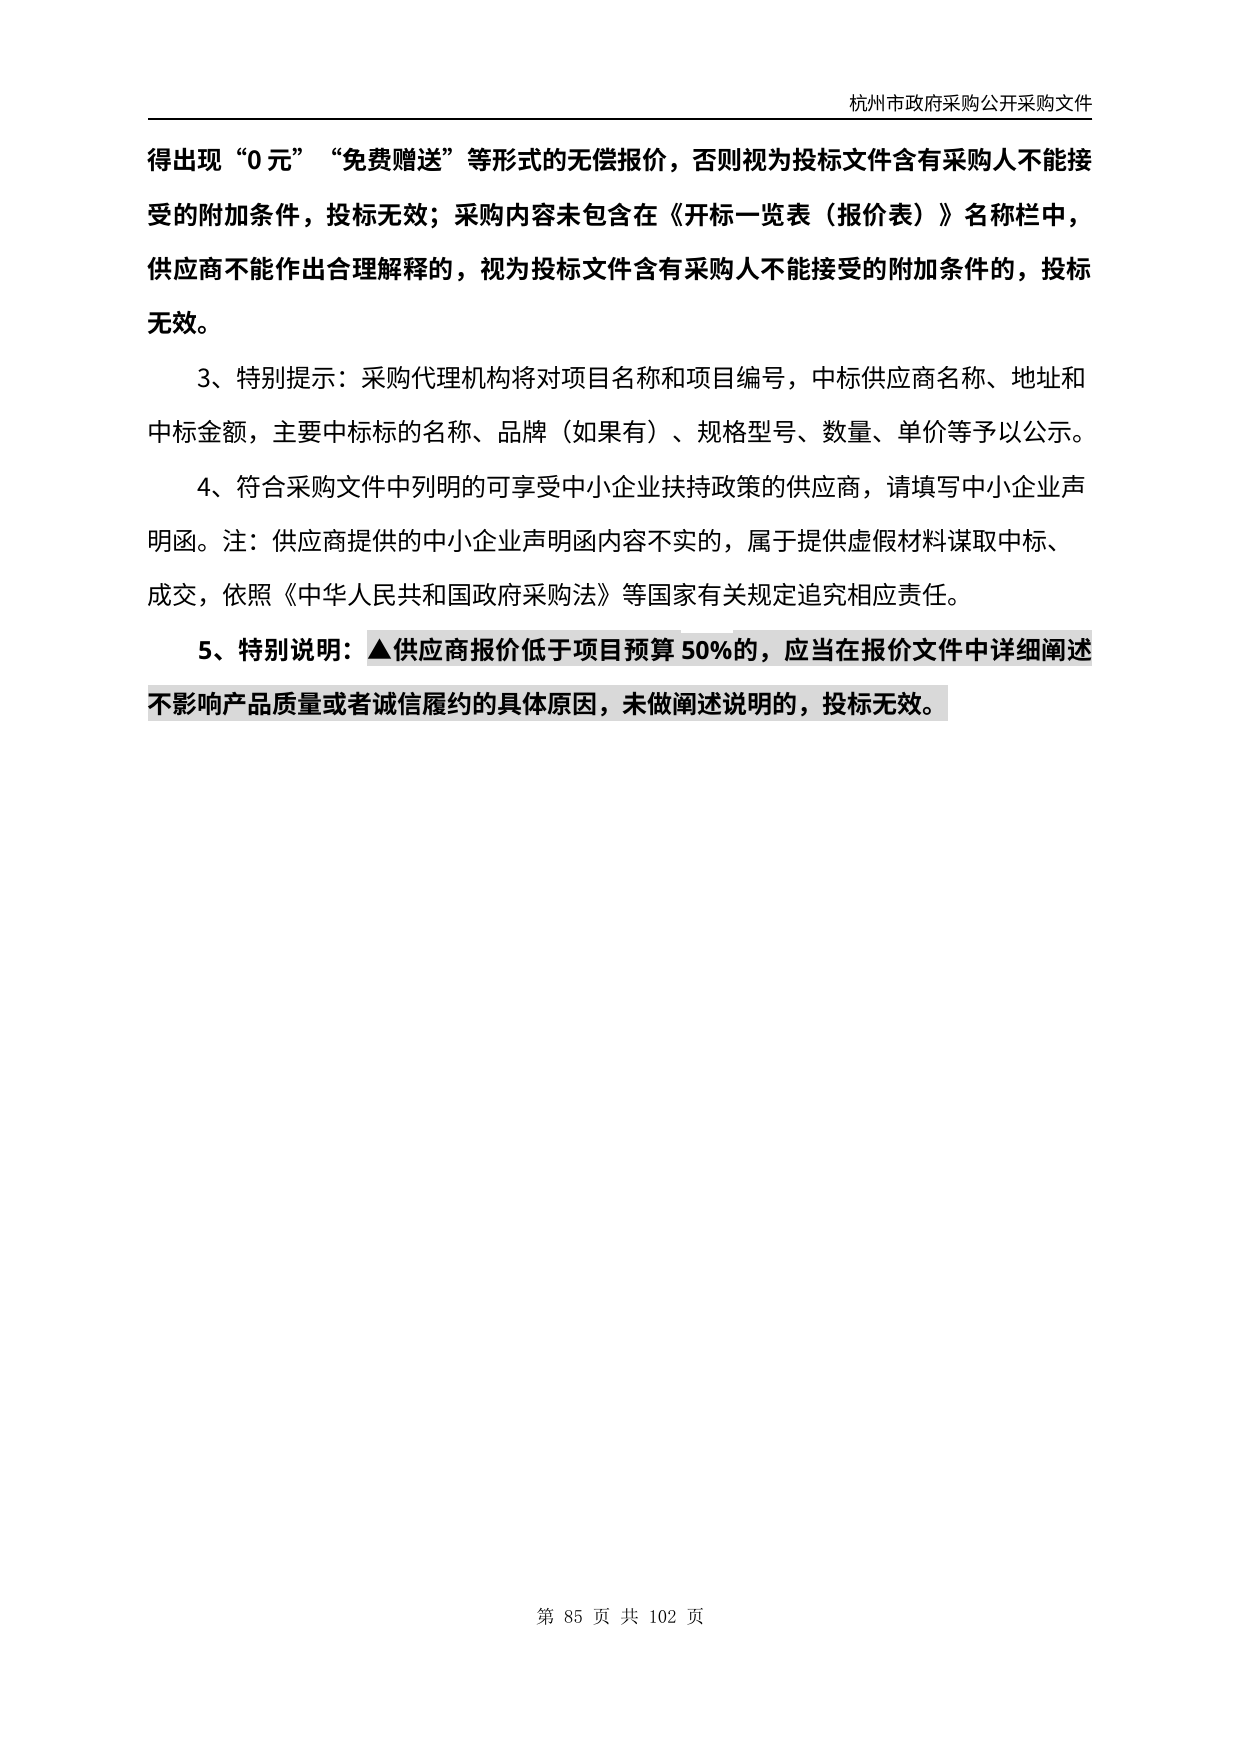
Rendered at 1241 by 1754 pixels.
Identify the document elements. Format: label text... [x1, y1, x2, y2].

text 3、特别提示：采购代理机构将对项目名称和项目编号，中标供应商名称、地址和中标金额，主要中标标的名称、品牌（如果有）、规格型号、数量、单价等予以公示。 [148, 358, 1092, 449]
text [148, 141, 1092, 340]
text 5、特别说明：▲供应商报价低于项目预算50%的，应当在报价文件中详细阐述不影响产品质量或者诚信履约的具体原因，未做阐述说明的，投标无效。 [148, 630, 1092, 721]
text 4、符合采购文件中列明的可享受中小企业扶持政策的供应商，请填写中小企业声明函。注：供应商提供的中小企业声明函内容不实的，属于提供虚假材料谋取中标、成交，依照《中华人民共和国政府采购法》等国家有关规定追究相应责任。 [148, 467, 1092, 612]
